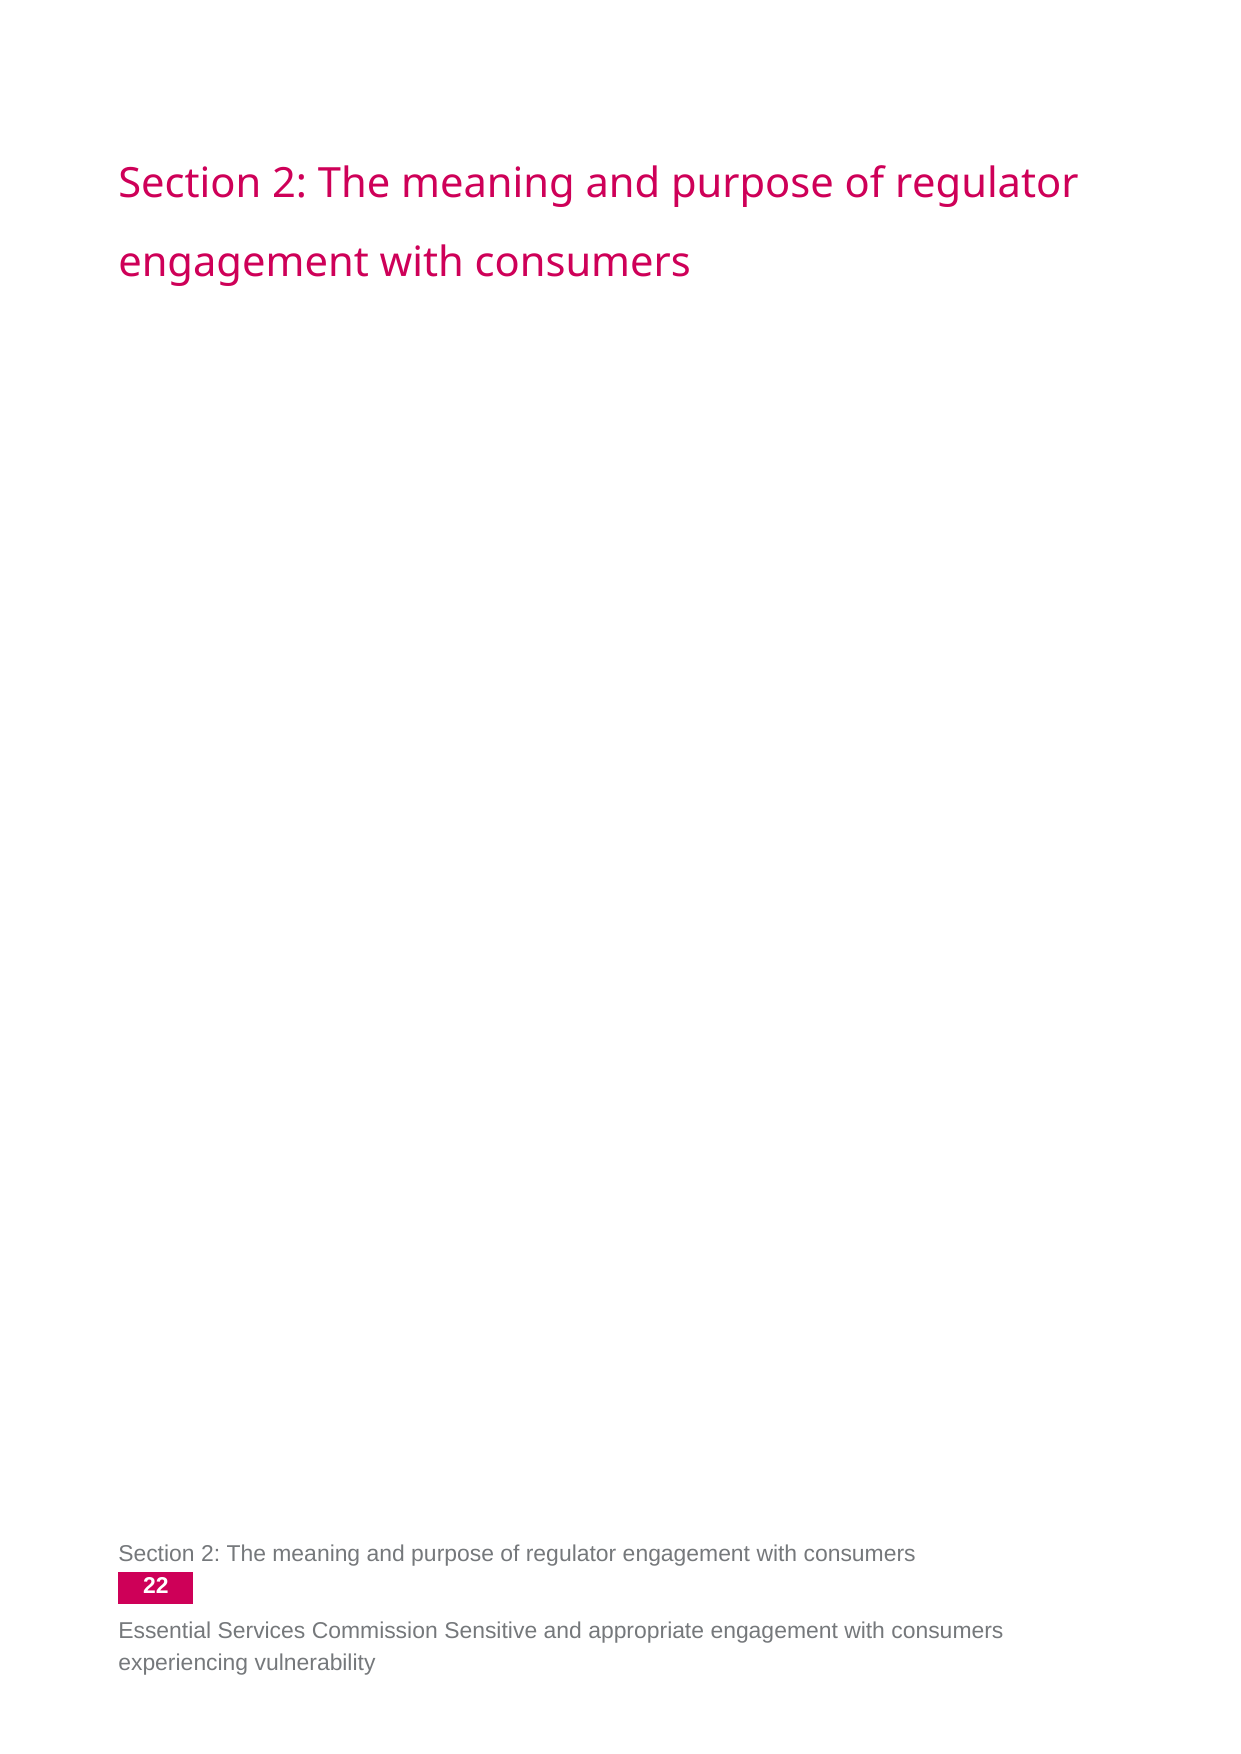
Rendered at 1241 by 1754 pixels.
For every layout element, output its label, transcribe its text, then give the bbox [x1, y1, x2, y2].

subtitle Section 2: The meaning and purpose of regulator engagement with consumers [118, 152, 1122, 289]
